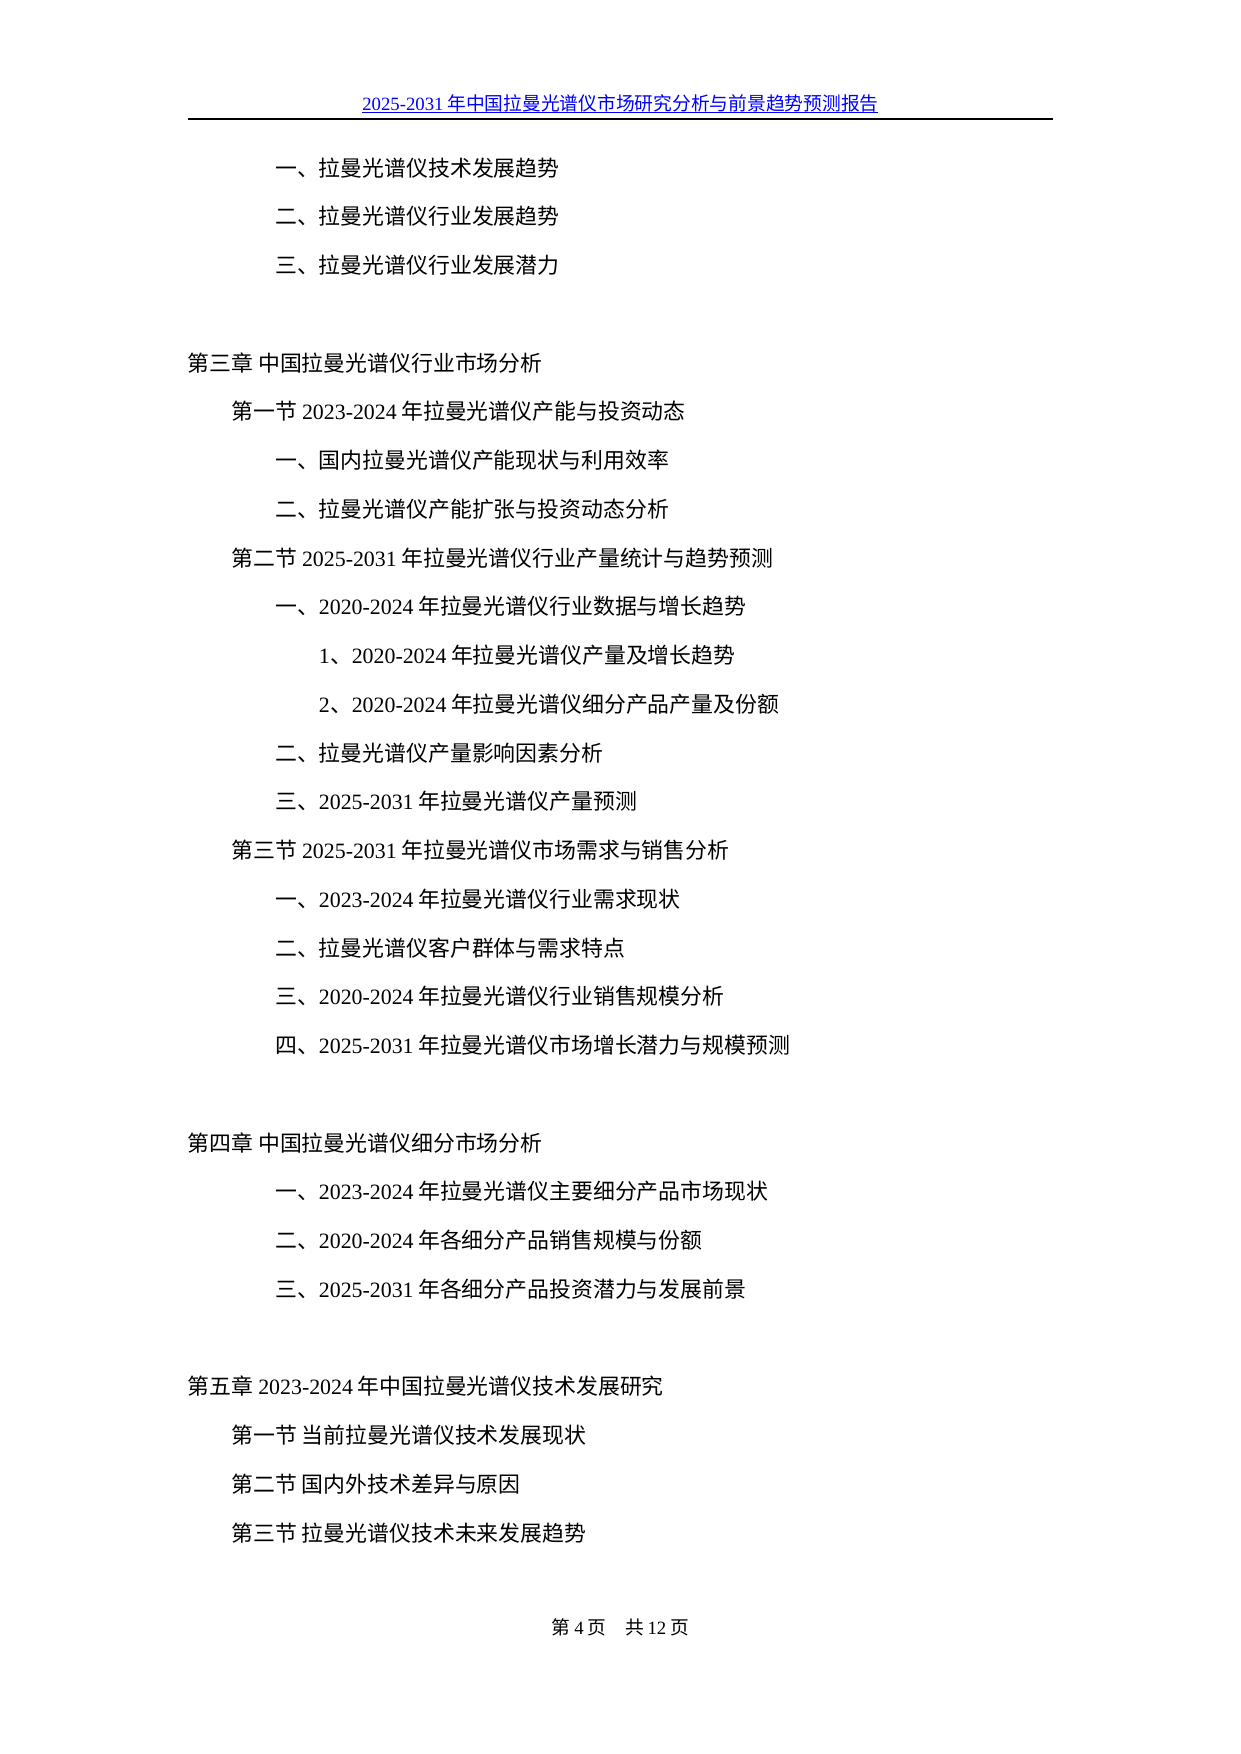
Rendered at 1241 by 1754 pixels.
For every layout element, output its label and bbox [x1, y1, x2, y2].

text [187, 150, 1053, 1548]
